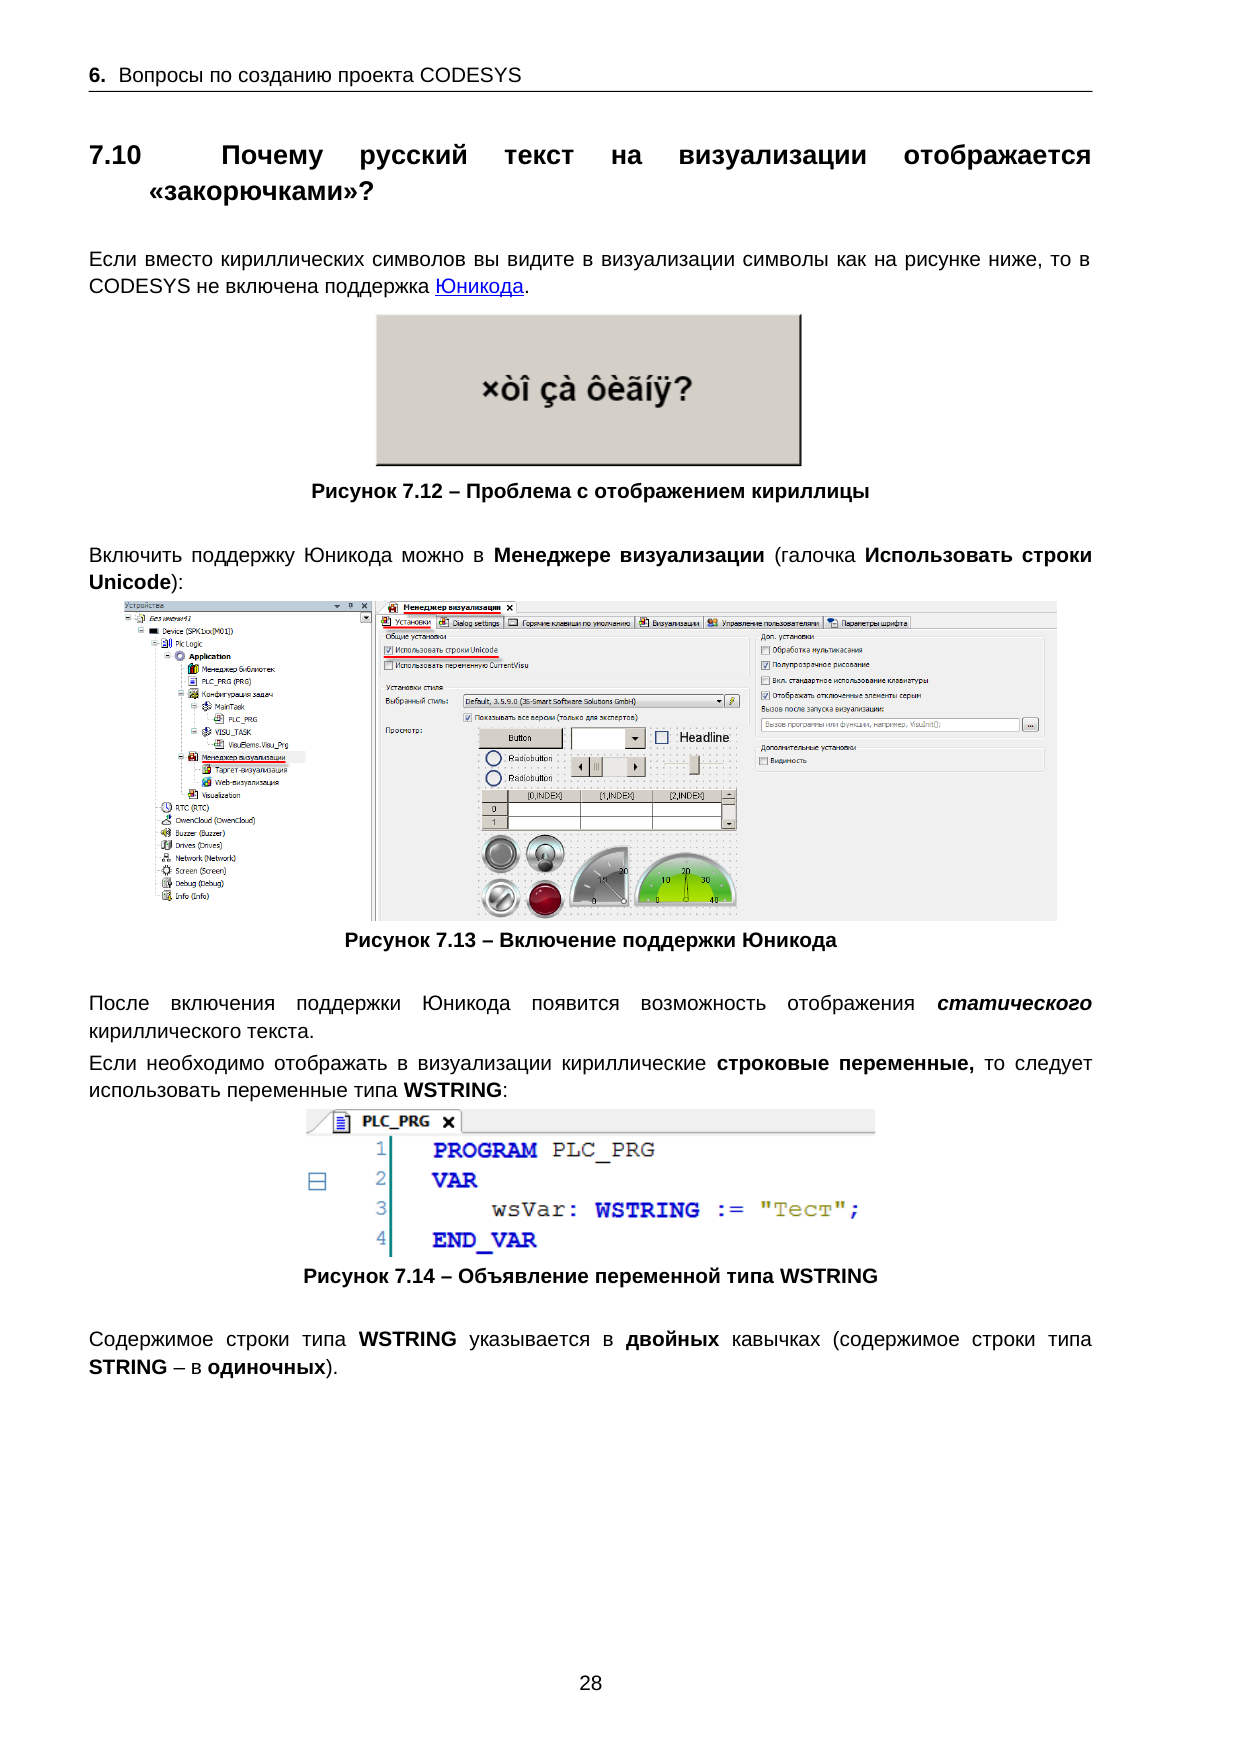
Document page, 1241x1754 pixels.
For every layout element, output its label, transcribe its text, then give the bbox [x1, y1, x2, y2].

title Рисунок 7.12 – Проблема с отображением кириллицы [89, 479, 1092, 503]
text Включить поддержку Юникода можно в Менеджере визуализации (галочка Использовать строки Unicode): [89, 542, 1092, 594]
picture [124, 601, 1057, 921]
text Содержимое строки типа WSTRING указывается в двойных кавычках (содержимое строки типа STRING – в одиночных). [89, 1327, 1092, 1379]
text После включения поддержки Юникода появится возможность отображения статического кириллического текста. [89, 991, 1092, 1043]
title Рисунок 7.14 – Объявление переменной типа WSTRING [89, 1264, 1092, 1288]
picture [306, 1109, 876, 1257]
text Если вместо кириллических символов вы видите в визуализации символы как на рисунке ниже, то в CODESYS не включена поддержка Юникода. [89, 247, 1092, 298]
text Если необходимо отображать в визуализации кириллические строковые переменные, то следует использовать переменные типа WSTRING: [89, 1050, 1092, 1102]
picture [369, 305, 812, 472]
title Рисунок 7.13 – Включение поддержки Юникода [89, 928, 1092, 952]
subtitle Почему русский текст на визуализации отображается «закорючками»? [89, 139, 1092, 206]
